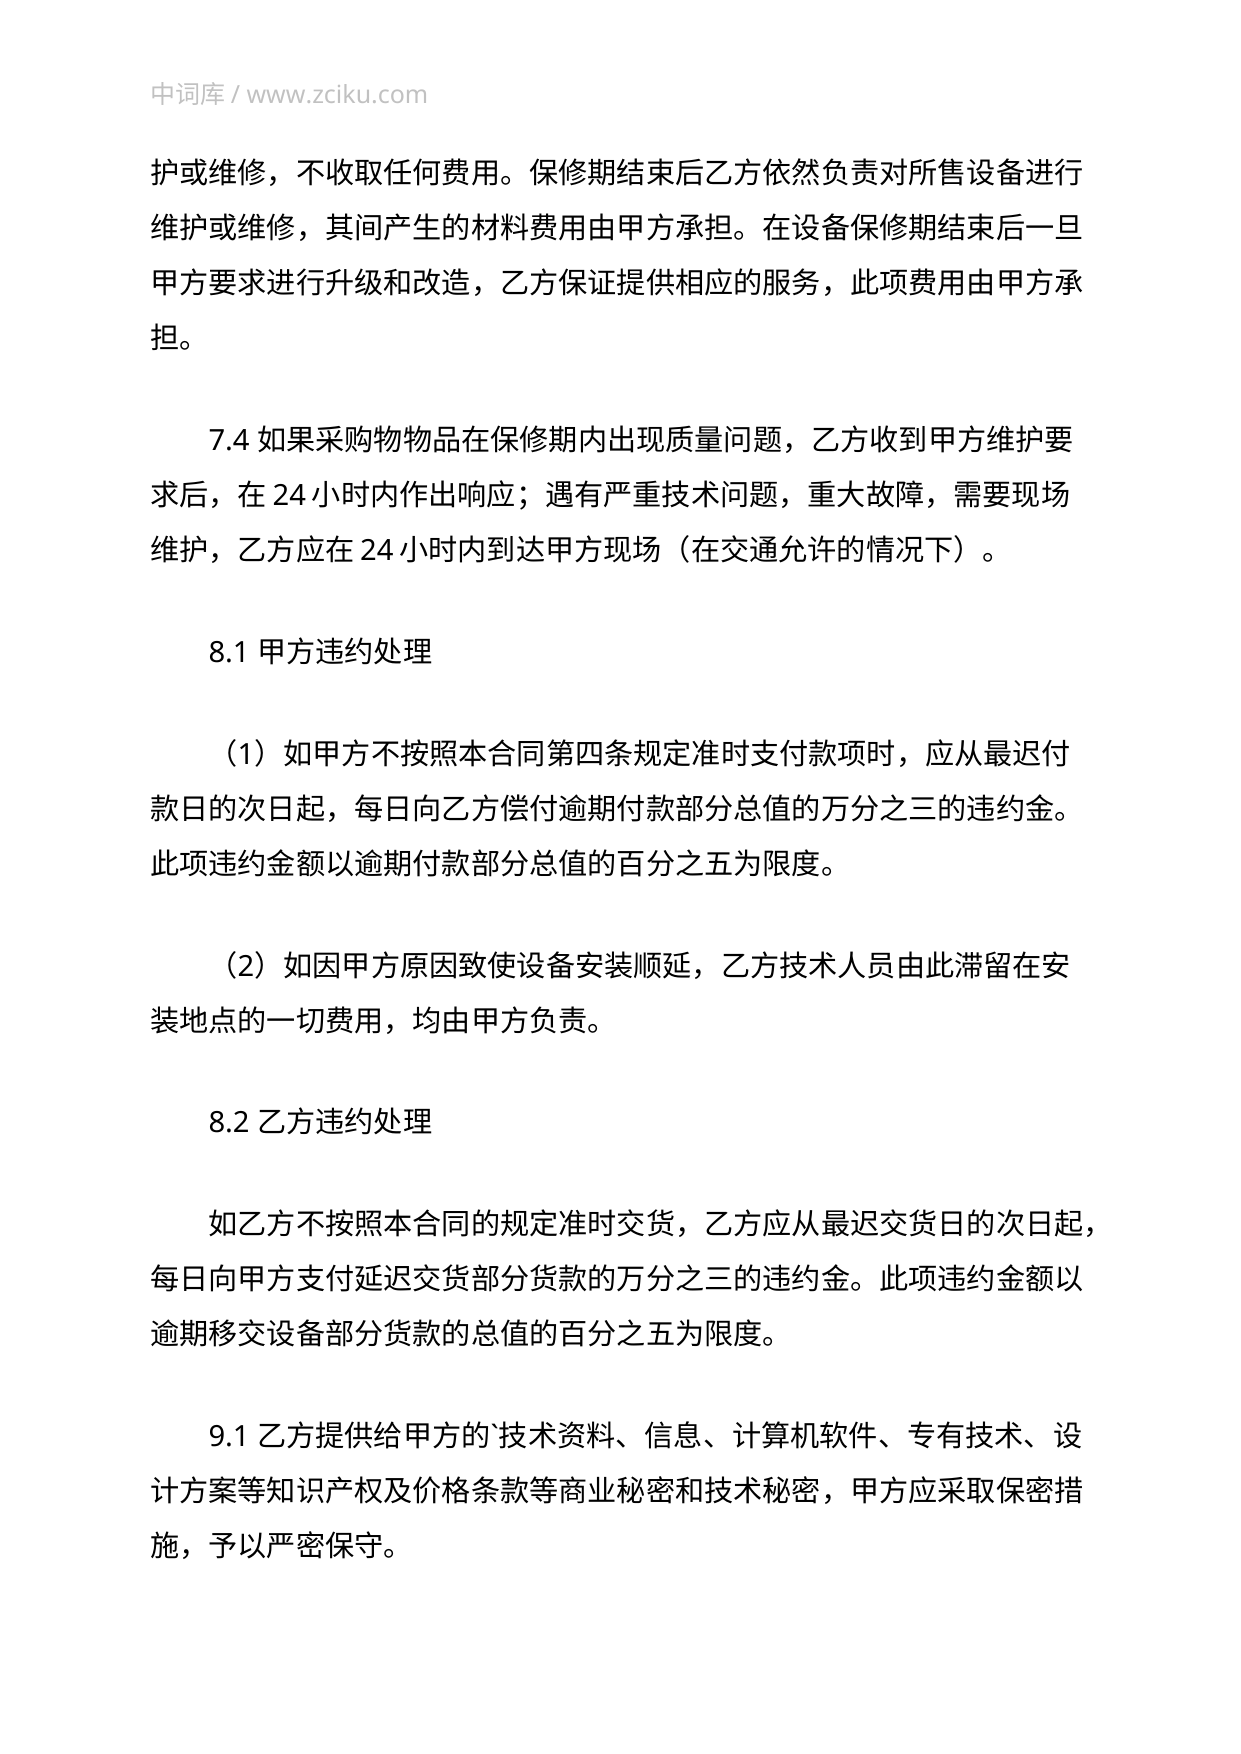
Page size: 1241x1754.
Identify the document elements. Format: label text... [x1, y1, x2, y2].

text 7.4 如果采购物物品在保修期内出现质量问题，乙方收到甲方维护要求后，在24小时内作出响应；遇有严重技术问题，重大故障，需要现场维护，乙方应在24小时内到达甲方现场（在交通允许的情况下）。 [150, 416, 1090, 569]
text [150, 150, 1090, 357]
text 8.1 甲方违约处理 [150, 628, 1090, 671]
text （2）如因甲方原因致使设备安装顺延，乙方技术人员由此滞留在安装地点的一切费用，均由甲方负责。 [150, 942, 1090, 1039]
text 如乙方不按照本合同的规定准时交货，乙方应从最迟交货日的次日起，每日向甲方支付延迟交货部分货款的万分之三的违约金。此项违约金额以逾期移交设备部分货款的总值的百分之五为限度。 [150, 1201, 1090, 1353]
text （1）如甲方不按照本合同第四条规定准时支付款项时，应从最迟付款日的次日起，每日向乙方偿付逾期付款部分总值的万分之三的违约金。此项违约金额以逾期付款部分总值的百分之五为限度。 [150, 730, 1090, 883]
text 9.1 乙方提供给甲方的`技术资料、信息、计算机软件、专有技术、设计方案等知识产权及价格条款等商业秘密和技术秘密，甲方应采取保密措施，予以严密保守。 [150, 1412, 1090, 1564]
text 8.2 乙方违约处理 [150, 1099, 1090, 1141]
